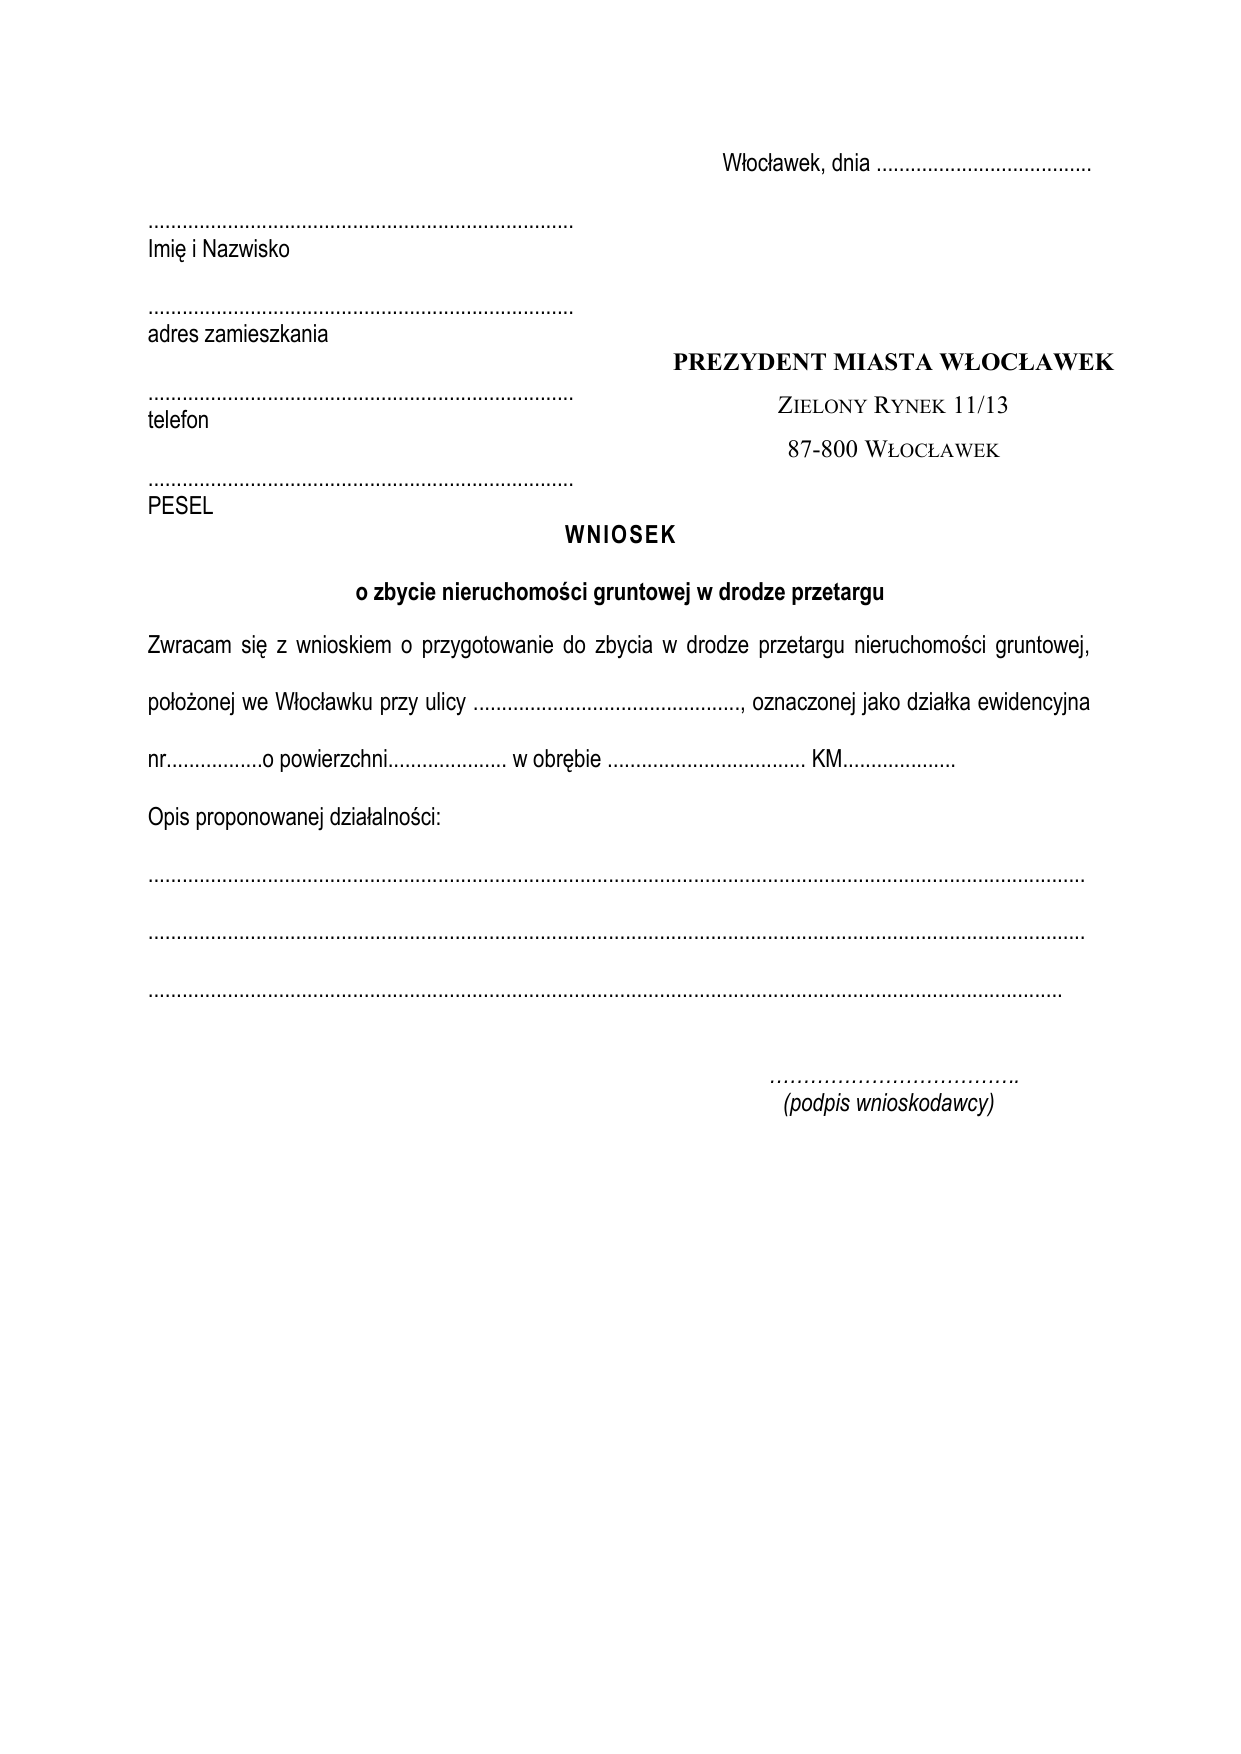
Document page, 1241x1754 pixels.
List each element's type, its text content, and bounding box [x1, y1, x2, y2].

text ........................................................................... [148, 377, 645, 405]
text ........................................................................... [148, 205, 1093, 233]
text Opis proponowanej działalności: [148, 802, 1093, 830]
text Włocławek, dnia ...................................... [148, 148, 1093, 176]
text (podpis wnioskodawcy) [783, 1088, 1093, 1117]
text Imię i Nazwisko [148, 233, 1093, 262]
text ........................................................................... [148, 291, 1093, 319]
text Zwracam się z wnioskiem o przygotowanie do zbycia w drodze przetargu nieruchomości gruntowej, położonej we Włocławku przy ulicy ..............................................., oznaczonej jako działka ewidencyjna nr.................o powierzchni..................... w obrębie ................................... KM.................... [148, 630, 1093, 773]
text ........................................................................................................................................................................................................................................................................................................................................................................................................................................................................................................... [148, 859, 1093, 1002]
subtitle WNIOSEK [148, 520, 1093, 549]
text telefon [148, 405, 645, 434]
text ………………………………. [768, 1059, 1093, 1088]
text o zbycie nieruchomości gruntowej w drodze przetargu [148, 577, 1093, 606]
text ........................................................................... [148, 463, 645, 491]
text PESEL [148, 491, 1093, 520]
text adres zamieszkania [148, 319, 1093, 348]
